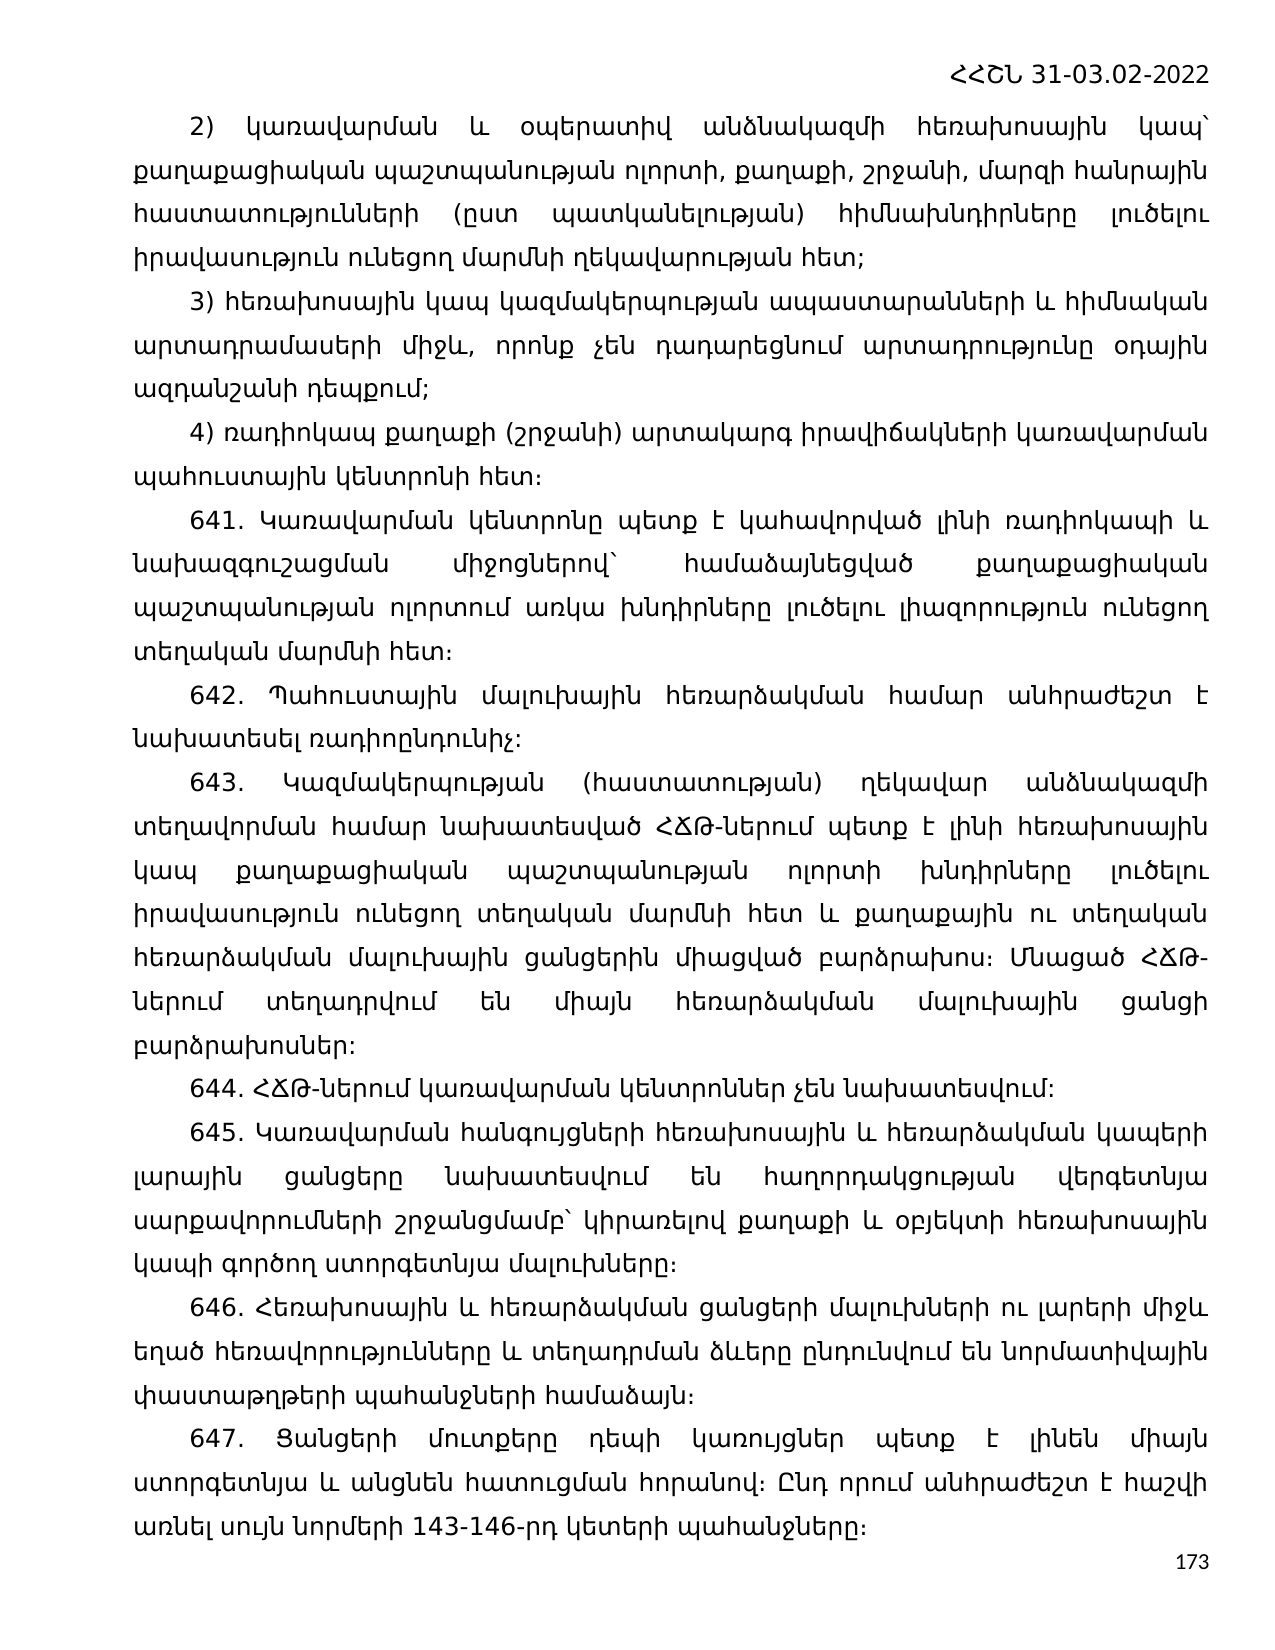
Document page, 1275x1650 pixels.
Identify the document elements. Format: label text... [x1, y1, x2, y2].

text 641. Կառավարման կենտրոնը պետք է կահավորված լինի ռադիոկապի և նախազգուշացման միջոցներով` համաձայնեցված քաղաքացիական պաշտպանության ոլորտում առկա խնդիրները լուծելու լիազորություն ունեցող տեղական մարմնի հետ։ [133, 506, 1209, 666]
text 647. Ցանցերի մուտքերը դեպի կառույցներ պետք է լինեն միայն ստորգետնյա և անցնեն հատուցման հորանով։ Ընդ որում անհրաժեշտ է հաշվի առնել սույն նորմերի 143-146-րդ կետերի պահանջները։ [133, 1424, 1209, 1541]
text 646. Հեռախոսային և հեռարձակման ցանցերի մալուխների ու լարերի միջև եղած հեռավորությունները և տեղադրման ձևերը ընդունվում են նորմատիվային փաստաթղթերի պահանջների համաձայն։ [133, 1293, 1209, 1410]
text 643. Կազմակերպության (հաստատության) ղեկավար անձնակազմի տեղավորման համար նախատեսված ՀՃԹ-ներում պետք է լինի հեռախոսային կապ քաղաքացիական պաշտպանության ոլորտի խնդիրները լուծելու իրավասություն ունեցող տեղական մարմնի հետ և քաղաքային ու տեղական հեռարձակման մալուխային ցանցերին միացված բարձրախոս։ Մնացած ՀՃԹ-ներում տեղադրվում են միայն հեռարձակման մալուխային ցանցի բարձրախոսներ: [133, 768, 1209, 1060]
text 645. Կառավարման հանգույցների հեռախոսային և հեռարձակման կապերի լարային ցանցերը նախատեսվում են հաղորդակցության վերգետնյա սարքավորումների շրջանցմամբ՝ կիրառելով քաղաքի և օբյեկտի հեռախոսային կապի գործող ստորգետնյա մալուխները։ [133, 1118, 1209, 1279]
text 4) ռադիոկապ քաղաքի (շրջանի) արտակարգ իրավիճակների կառավարման պահուստային կենտրոնի հետ։ [133, 418, 1209, 491]
text 642. Պահուստային մալուխային հեռարձակման համար անհրաժեշտ է նախատեսել ռադիոընդունիչ: [133, 681, 1209, 754]
text 644. ՀՃԹ-ներում կառավարման կենտրոններ չեն նախատեսվում: [133, 1074, 1209, 1104]
text 3) հեռախոսային կապ կազմակերպության ապաստարանների և հիմնական արտադրամասերի միջև, որոնք չեն դադարեցնում արտադրությունը օդային ազդանշանի դեպքում; [133, 287, 1209, 404]
text 2) կառավարման և օպերատիվ անձնակազմի հեռախոսային կապ՝ քաղաքացիական պաշտպանության ոլորտի, քաղաքի, շրջանի, մարզի հանրային հաստատությունների (ըստ պատկանելության) հիմնախնդիրները լուծելու իրավասություն ունեցող մարմնի ղեկավարության հետ; [133, 112, 1209, 272]
